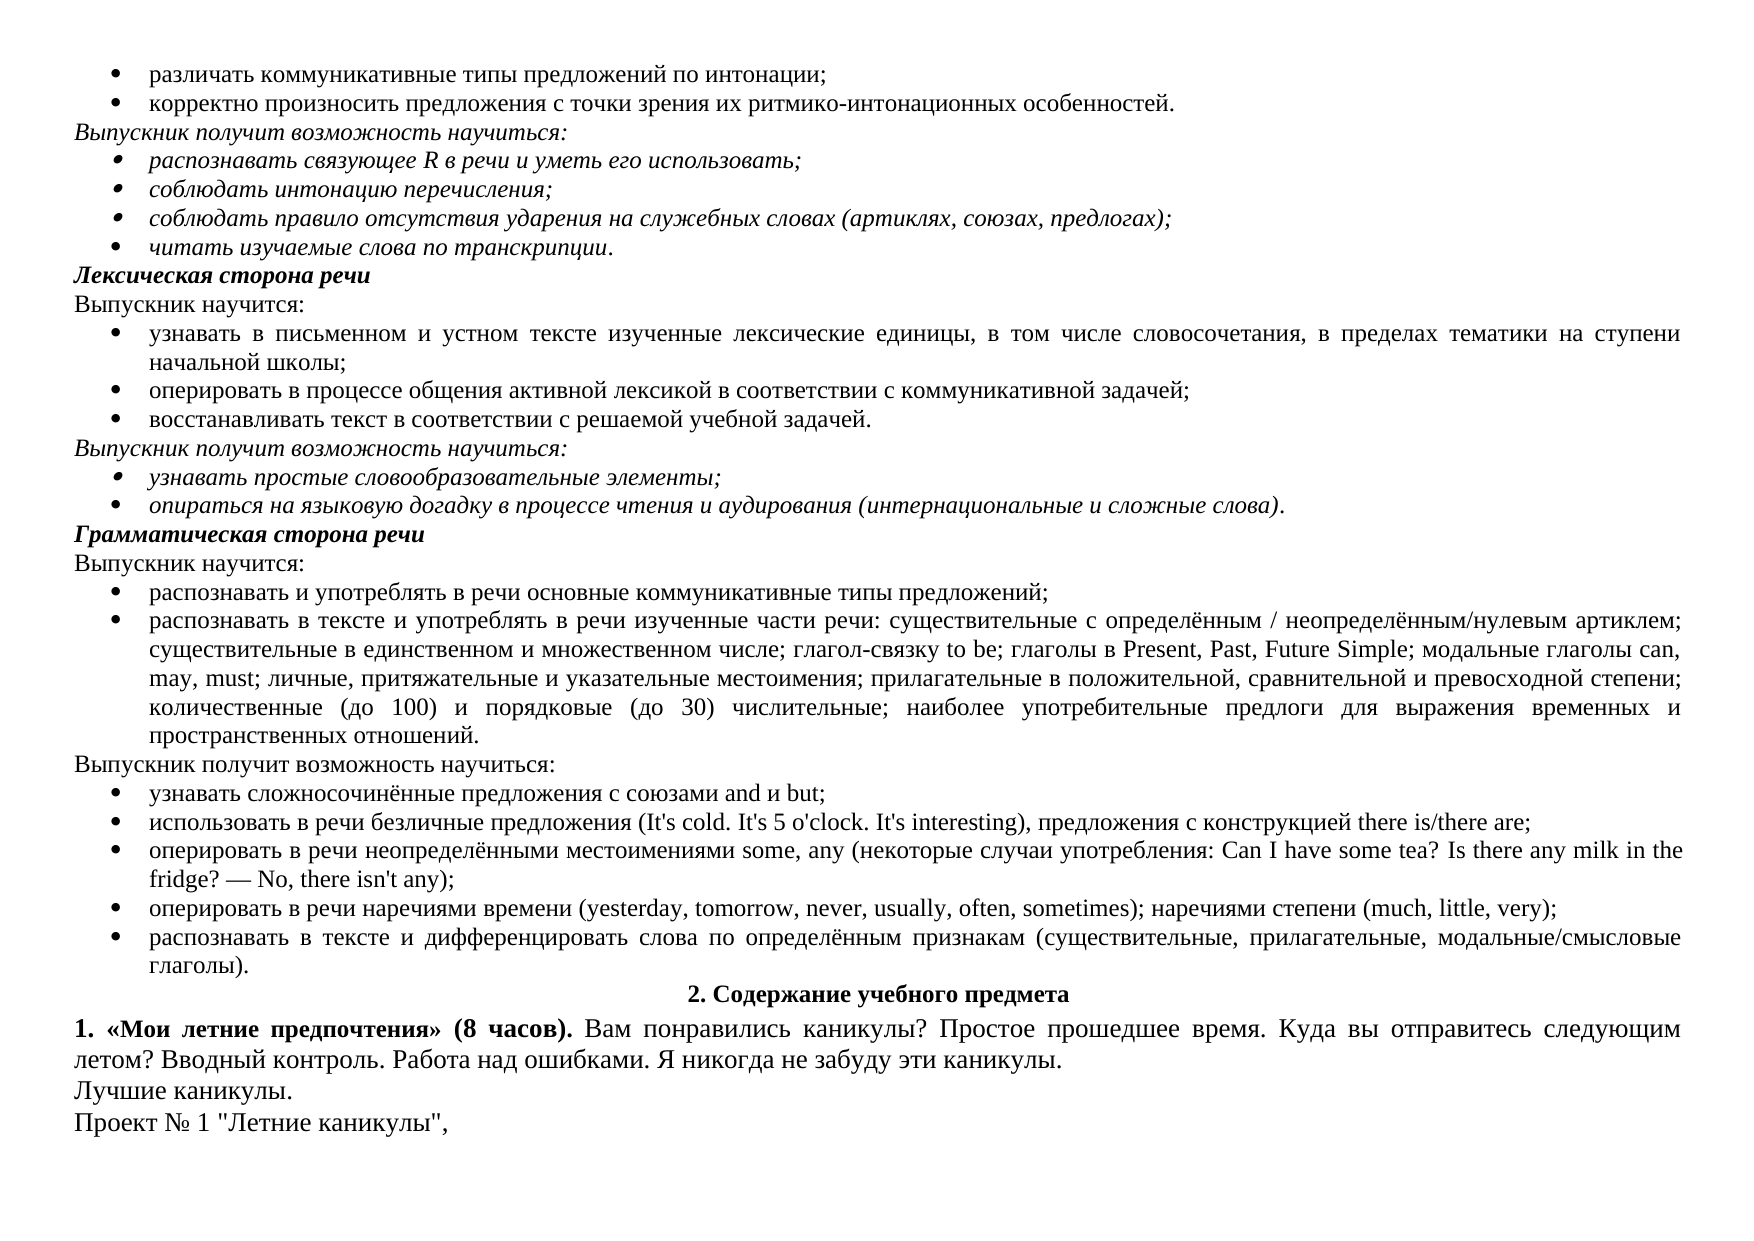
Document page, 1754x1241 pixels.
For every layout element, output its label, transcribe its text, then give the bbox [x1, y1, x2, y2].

text 2. Содержание учебного предмета [74, 979, 1683, 1008]
list узнавать в письменном и устном тексте изученные лексические единицы, в том числе словосочетания, в пределах тематики на ступени начальной школы; [111, 318, 1683, 375]
list восстанавливать текст в соответствии с решаемой учебной задачей. [111, 404, 1683, 433]
text Выпускник научится: [74, 289, 1683, 318]
list читать изучаемые слова по транскрипции. [111, 232, 1683, 260]
text Проект № 1 "Летние каникулы", [74, 1106, 1683, 1137]
list узнавать простые словообразовательные элементы; [111, 462, 1683, 490]
list соблюдать интонацию перечисления; [111, 174, 1683, 203]
text Выпускник получит возможность научиться: [74, 433, 1683, 462]
list оперировать в речи неопределёнными местоимениями some, any (некоторые случаи употребления: Can I have some tea? Is there any milk in the fridge? — No, there isn't any); [111, 835, 1683, 893]
list опираться на языковую догадку в процессе чтения и аудирования (интернациональные и сложные слова). [111, 490, 1683, 519]
list различать коммуникативные типы предложений по интонации; [111, 59, 1683, 88]
text 1. «Мои летние предпочтения» (8 часов). Вам понравились каникулы? Простое прошедшее время. Куда вы отправитесь следующим летом? Вводный контроль. Работа над ошибками. Я никогда не забуду эти каникулы. [74, 1012, 1683, 1074]
text Грамматическая сторона речи [74, 519, 1683, 548]
list распознавать и употреблять в речи основные коммуникативные типы предложений; [111, 577, 1683, 605]
text Лексическая сторона речи [74, 260, 1683, 289]
text Выпускник получит возможность научиться: [74, 749, 1683, 778]
list использовать в речи безличные предложения (It's cold. It's 5 o'clock. It's interesting), предложения с конструкцией there is/there are; [111, 807, 1683, 835]
list распознавать связующее R в речи и уметь его использовать; [111, 145, 1683, 174]
list корректно произносить предложения с точки зрения их ритмико-интонационных особенностей. [111, 88, 1683, 117]
list соблюдать правило отсутствия ударения на служебных словах (артиклях, союзах, предлогах); [111, 203, 1683, 232]
list узнавать сложносочинённые предложения с союзами and и but; [111, 778, 1683, 807]
text Лучшие каникулы. [74, 1074, 1683, 1106]
text Выпускник получит возможность научиться: [74, 117, 1683, 145]
list оперировать в речи наречиями времени (yesterday, tomorrow, never, usually, often, sometimes); наречиями степени (much, little, very); [111, 893, 1683, 922]
text Выпускник научится: [74, 548, 1683, 577]
list распознавать в тексте и дифференцировать слова по определённым признакам (существительные, прилагательные, модальные/смысловые глаголы). [111, 922, 1683, 979]
list распознавать в тексте и употреблять в речи изученные части речи: существительные с определённым / неопределённым/нулевым артиклем; существительные в единственном и множественном числе; глагол-связку to be; глаголы в Present, Past, Future Simple; модальные глаголы can, may, must; личные, притяжательные и указательные местоимения; прилагательные в положительной, сравнительной и превосходной степени; количественные (до 100) и порядковые (до 30) числительные; наиболее употребительные предлоги для выражения временных и пространственных отношений. [111, 605, 1683, 749]
list оперировать в процессе общения активной лексикой в соответствии с коммуникативной задачей; [111, 375, 1683, 404]
